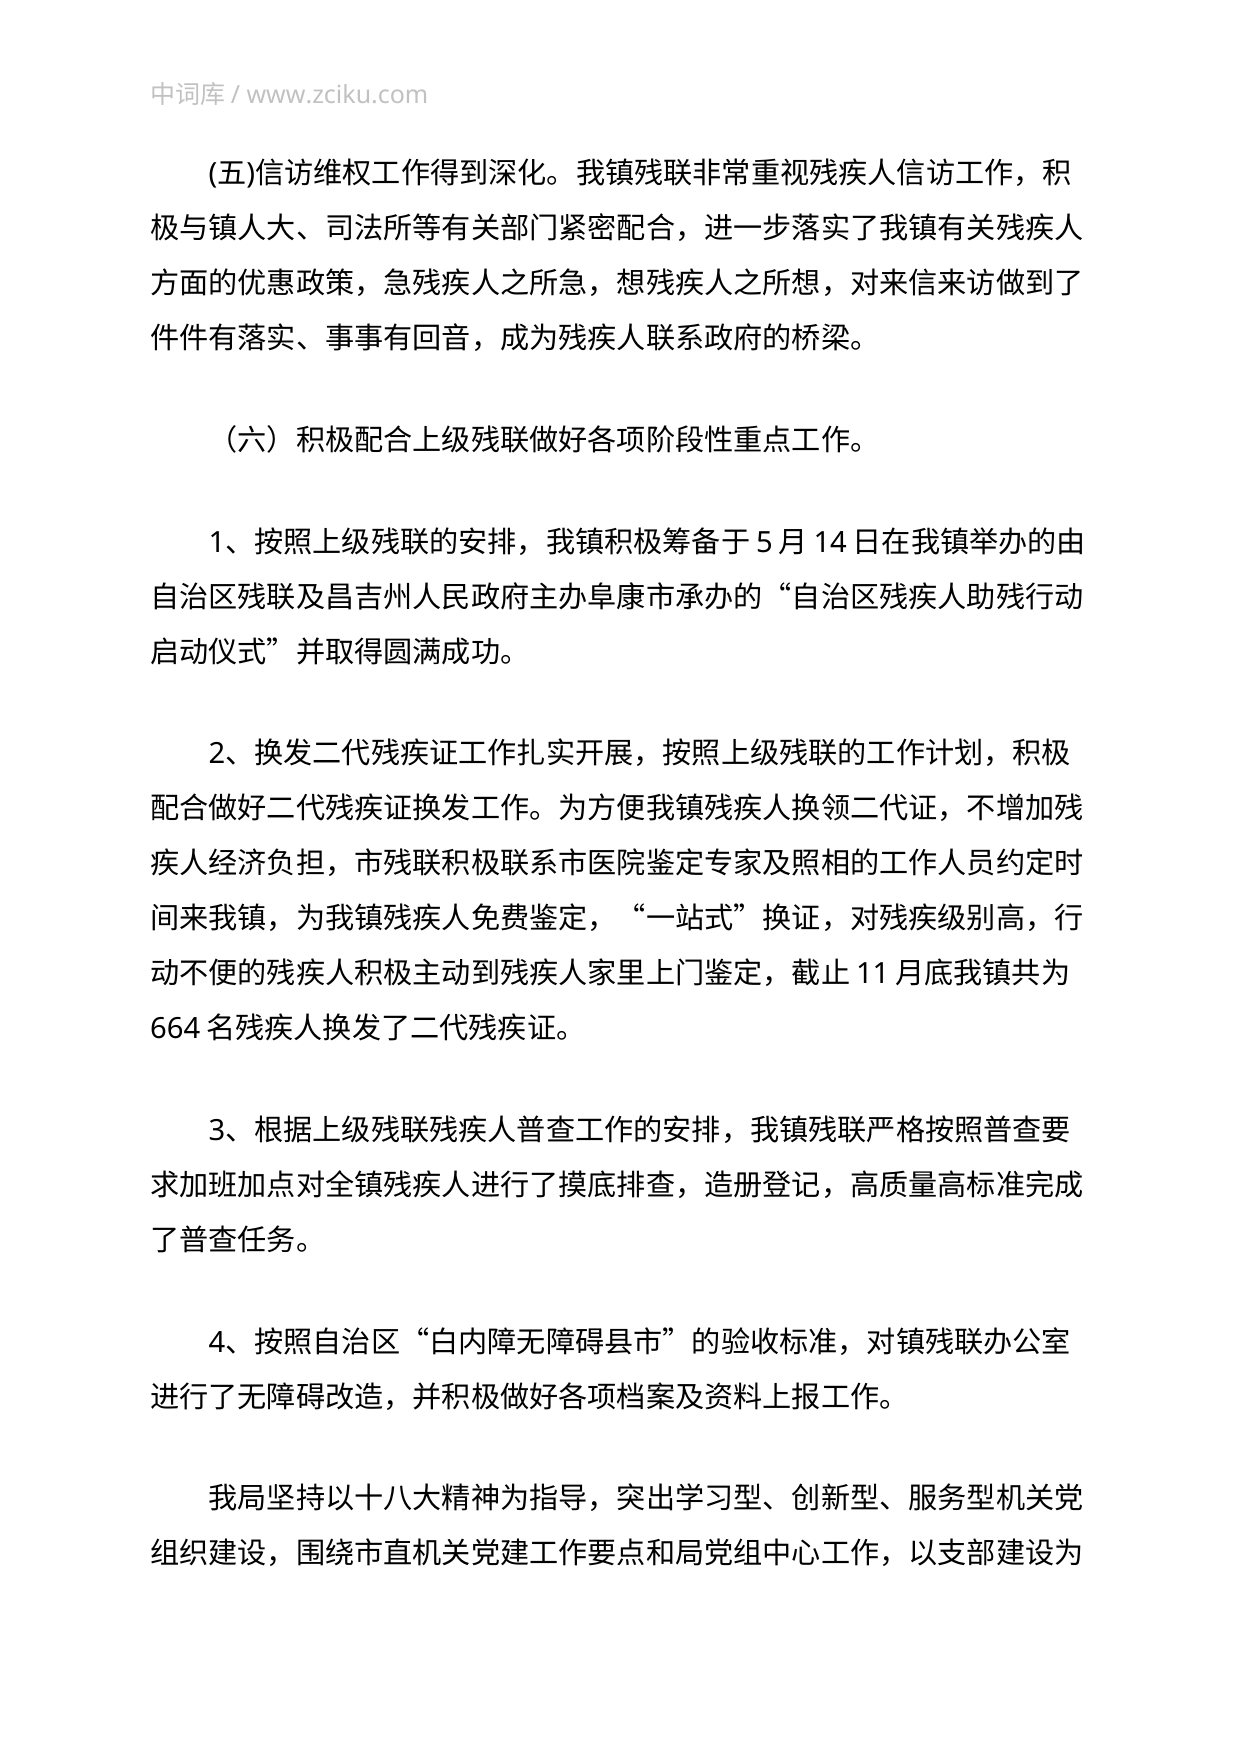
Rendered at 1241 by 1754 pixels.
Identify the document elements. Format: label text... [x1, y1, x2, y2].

text (五)信访维权工作得到深化。我镇残联非常重视残疾人信访工作，积极与镇人大、司法所等有关部门紧密配合，进一步落实了我镇有关残疾人方面的优惠政策，急残疾人之所急，想残疾人之所想，对来信来访做到了件件有落实、事事有回音，成为残疾人联系政府的桥梁。 [150, 150, 1090, 357]
text 3、根据上级残联残疾人普查工作的安排，我镇残联严格按照普查要求加班加点对全镇残疾人进行了摸底排查，造册登记，高质量高标准完成了普查任务。 [150, 1107, 1090, 1259]
text 2、换发二代残疾证工作扎实开展，按照上级残联的工作计划，积极配合做好二代残疾证换发工作。为方便我镇残疾人换领二代证，不增加残疾人经济负担，市残联积极联系市医院鉴定专家及照相的工作人员约定时间来我镇，为我镇残疾人免费鉴定，“一站式”换证，对残疾级别高，行动不便的残疾人积极主动到残疾人家里上门鉴定，截止11月底我镇共为664名残疾人换发了二代残疾证。 [150, 730, 1090, 1047]
text 1、按照上级残联的安排，我镇积极筹备于5月14日在我镇举办的由自治区残联及昌吉州人民政府主办阜康市承办的“自治区残疾人助残行动启动仪式”并取得圆满成功。 [150, 518, 1090, 671]
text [150, 1475, 1090, 1572]
text 4、按照自治区“白内障无障碍县市”的验收标准，对镇残联办公室进行了无障碍改造，并积极做好各项档案及资料上报工作。 [150, 1318, 1090, 1416]
text （六）积极配合上级残联做好各项阶段性重点工作。 [150, 417, 1090, 459]
